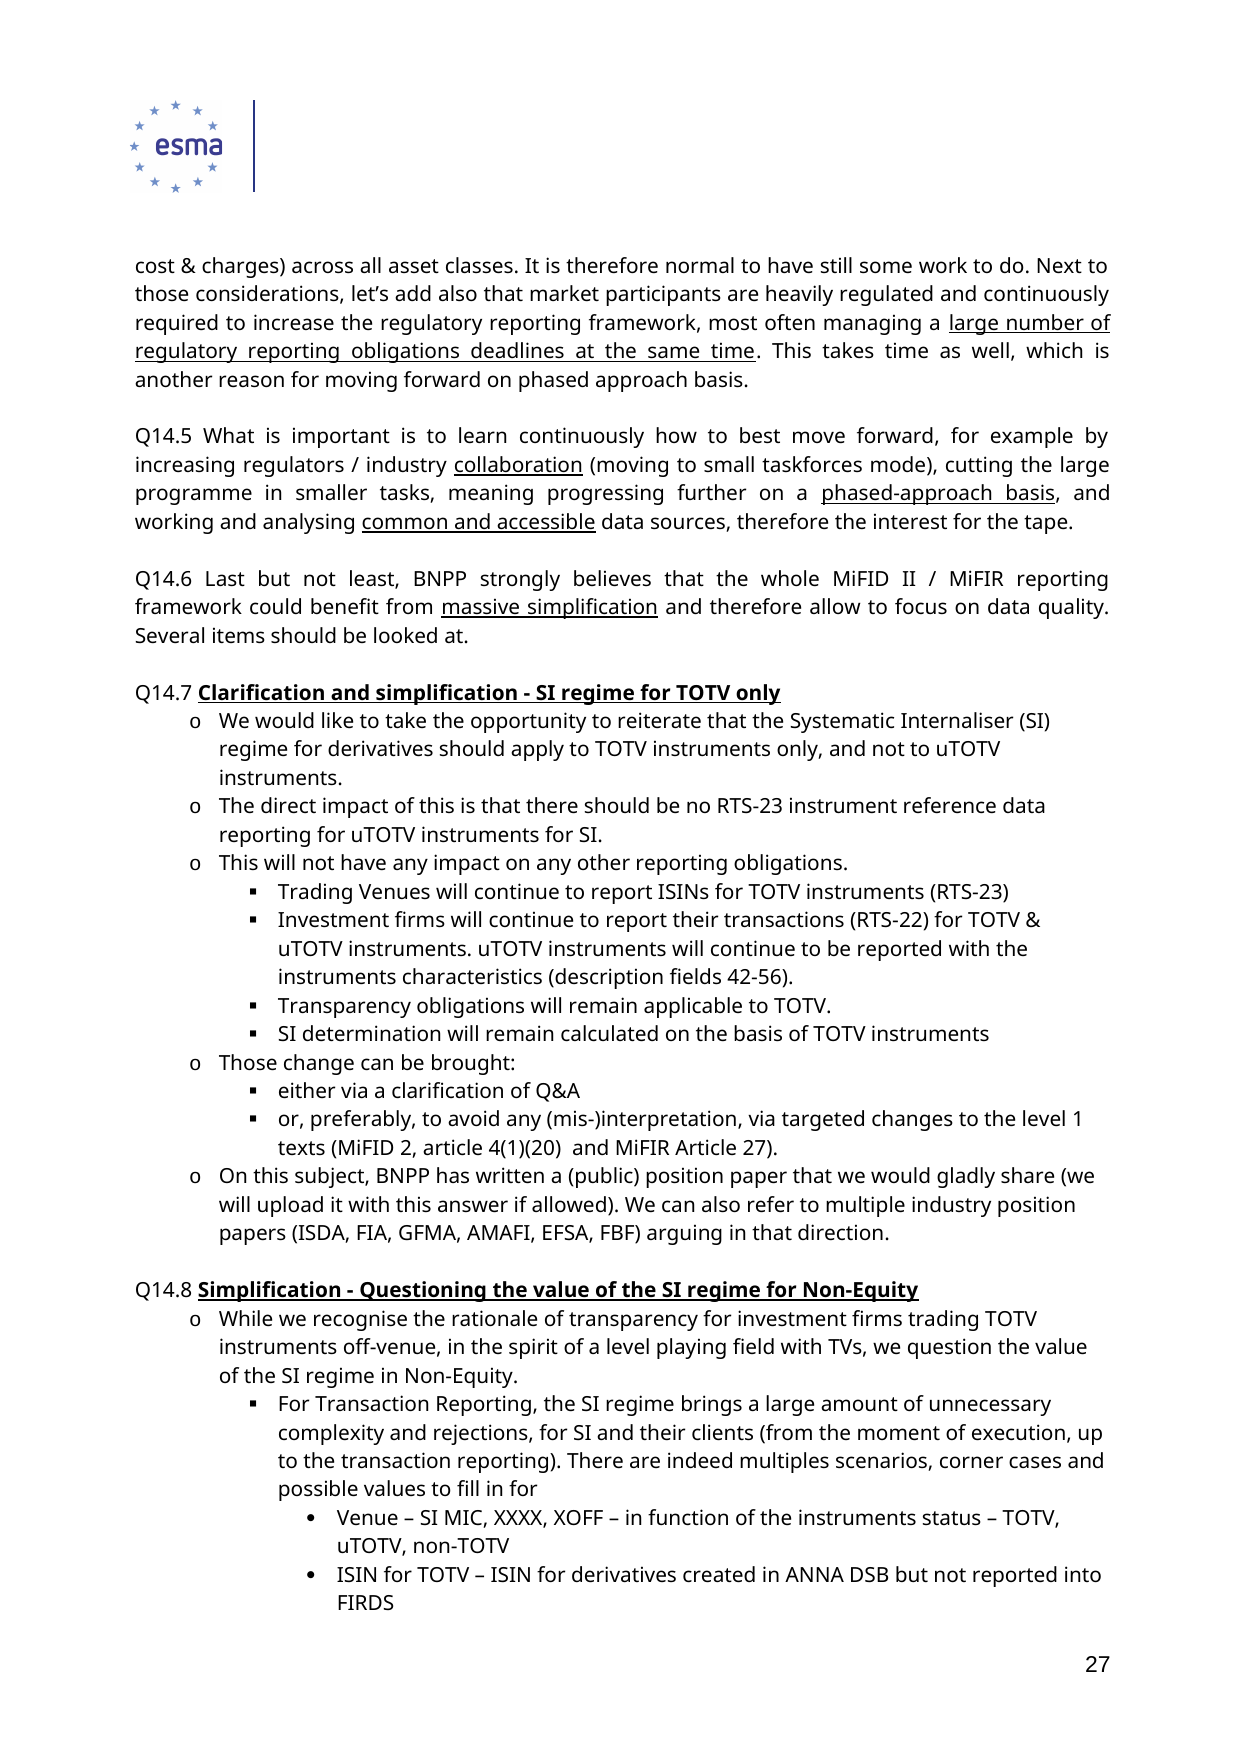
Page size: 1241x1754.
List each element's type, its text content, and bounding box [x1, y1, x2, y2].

text Transparency obligations will remain applicable to TOTV. [248, 991, 1110, 1019]
text The direct impact of this is that there should be no RTS-23 instrument reference data reporting for uTOTV instruments for SI. [189, 791, 1110, 848]
text Q14.8 Simplification - Questioning the value of the SI regime for Non-Equity [134, 1275, 1110, 1304]
text Investment firms will continue to report their transactions (RTS-22) for TOTV & uTOTV instruments. uTOTV instruments will continue to be reported with the instruments characteristics (description fields 42-56). [248, 905, 1110, 991]
text Q14.5 What is important is to learn continuously how to best move forward, for example by increasing regulators / industry collaboration (moving to small taskforces mode), cutting the large programme in smaller tasks, meaning progressing further on a phased-approach basis, and working and analysing common and accessible data sources, therefore the interest for the tape. [134, 422, 1110, 535]
text While we recognise the rationale of transparency for investment firms trading TOTV instruments off-venue, in the spirit of a level playing field with TVs, we question the value of the SI regime in Non-Equity. [189, 1304, 1110, 1389]
text ISIN for TOTV – ISIN for derivatives created in ANNA DSB but not reported into FIRDS [307, 1560, 1110, 1617]
text Those change can be brought: [189, 1048, 1110, 1076]
text or, preferably, to avoid any (mis-)interpretation, via targeted changes to the level 1 texts (MiFID 2, article 4(1)(20) and MiFIR Article 27). [248, 1104, 1110, 1161]
text Q14.6 Last but not least, BNPP strongly believes that the whole MiFID II / MiFIR reporting framework could benefit from massive simplification and therefore allow to focus on data quality. Several items should be looked at. [134, 564, 1110, 649]
text This will not have any impact on any other reporting obligations. [189, 848, 1110, 877]
text either via a clarification of Q&A [248, 1076, 1110, 1104]
text For Transaction Reporting, the SI regime brings a large amount of unnecessary complexity and rejections, for SI and their clients (from the moment of execution, up to the transaction reporting). There are indeed multiples scenarios, corner cases and possible values to fill in for [248, 1389, 1110, 1503]
text We would like to take the opportunity to reiterate that the Systematic Internaliser (SI) regime for derivatives should apply to TOTV instruments only, and not to uTOTV instruments. [189, 706, 1110, 791]
text SI determination will remain calculated on the basis of TOTV instruments [248, 1019, 1110, 1048]
picture [129, 100, 223, 193]
text On this subject, BNPP has written a (public) position paper that we would gladly share (we will upload it with this answer if allowed). We can also refer to multiple industry position papers (ISDA, FIA, GFMA, AMAFI, EFSA, FBF) arguing in that direction. [189, 1161, 1110, 1247]
text Q14.7 Clarification and simplification - SI regime for TOTV only [134, 678, 1110, 706]
text Trading Venues will continue to report ISINs for TOTV instruments (RTS-23) [248, 877, 1110, 905]
text Venue – SI MIC, XXXX, XOFF – in function of the instruments status – TOTV, uTOTV, non-TOTV [307, 1503, 1110, 1560]
